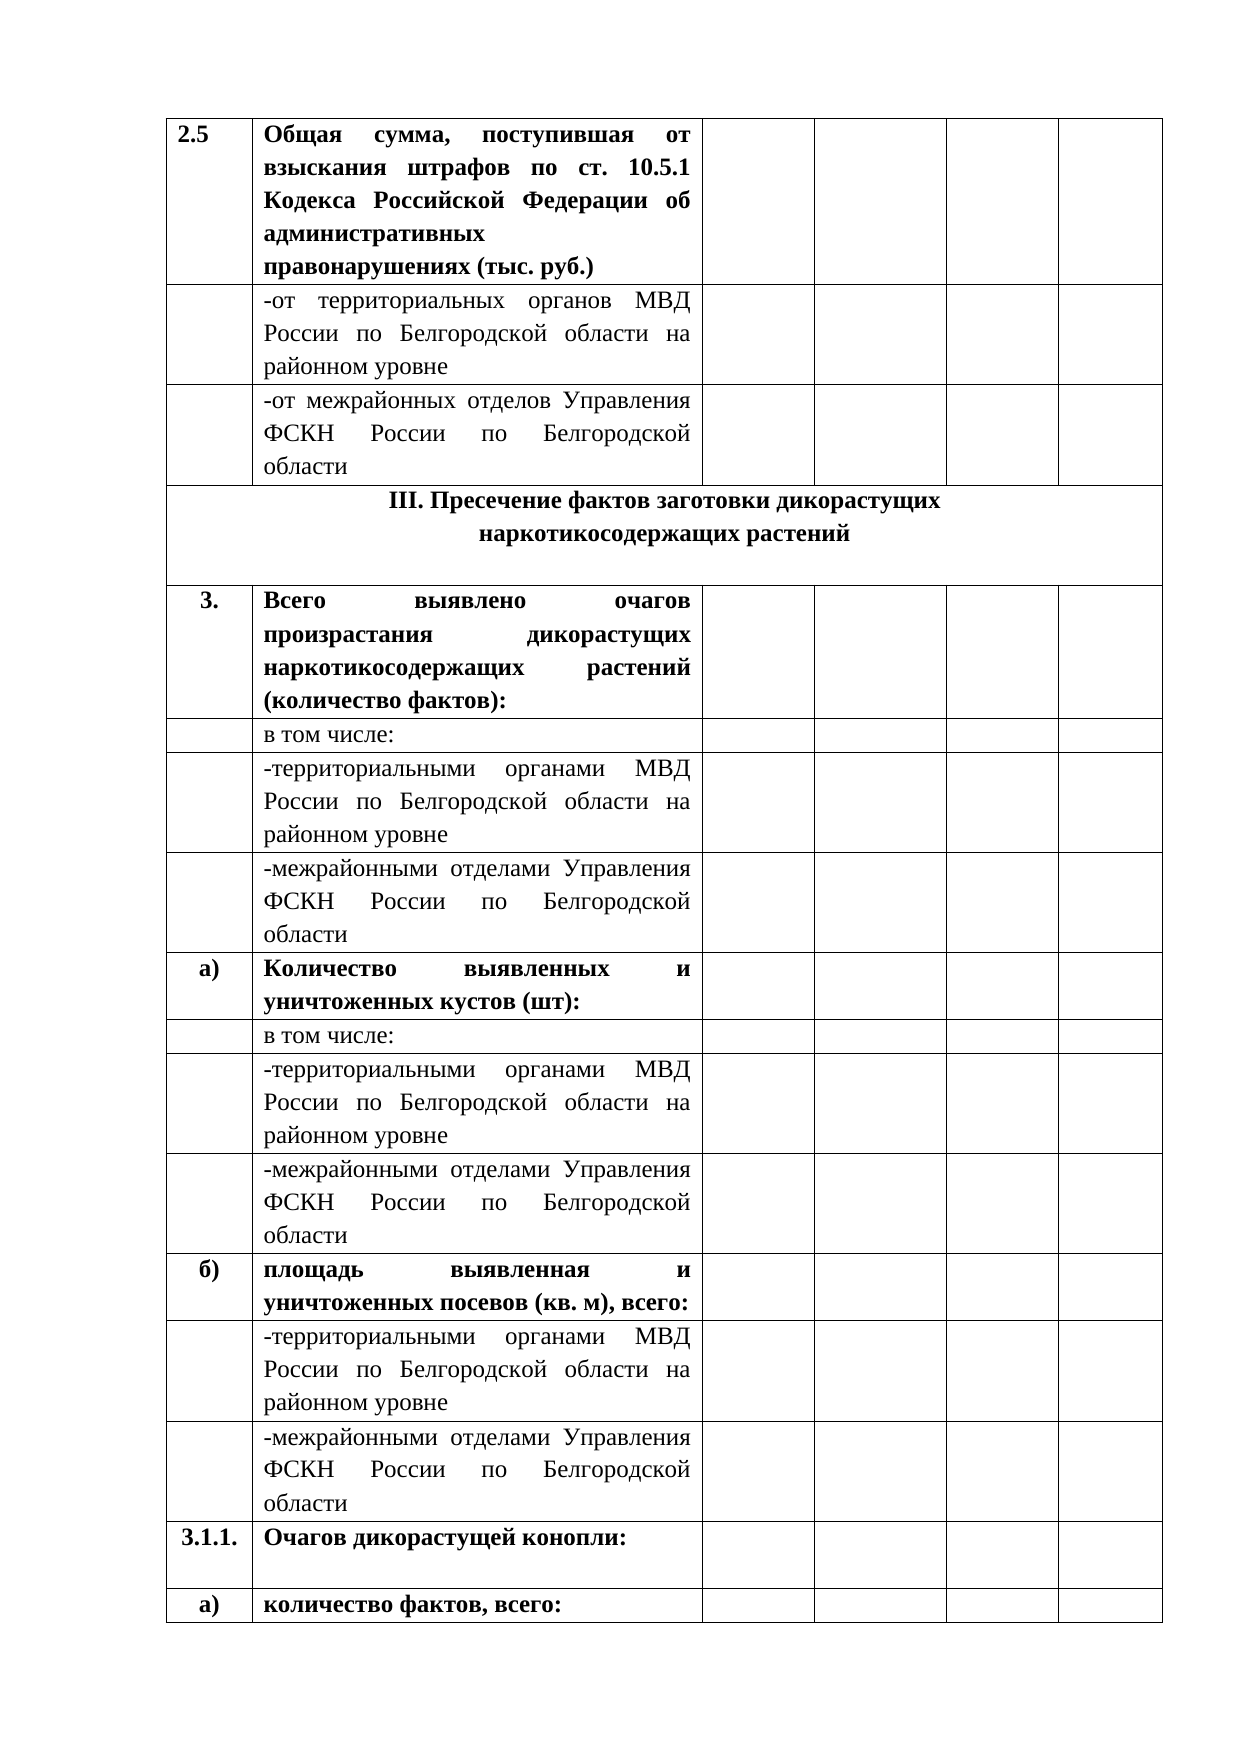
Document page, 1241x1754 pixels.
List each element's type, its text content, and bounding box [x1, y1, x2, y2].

table_cell [815, 719, 946, 752]
table_cell [1059, 1254, 1162, 1320]
table_cell [167, 753, 252, 852]
table_cell III. Пресечение фактов заготовки дикорастущих наркотикосодержащих растений [167, 486, 1162, 584]
table_cell -территориальными органами МВД России по Белгородской области на районном уровне [253, 1054, 702, 1153]
table_cell [703, 586, 814, 718]
table_cell [703, 285, 814, 384]
table_cell [703, 1020, 814, 1053]
table_cell [947, 953, 1058, 1019]
table_cell [167, 853, 252, 952]
table_cell [1059, 119, 1162, 284]
table_cell [703, 385, 814, 484]
table_cell [947, 1154, 1058, 1253]
table_cell [1059, 1422, 1162, 1521]
table_cell [1059, 1522, 1162, 1588]
table_cell [1059, 1154, 1162, 1253]
table_cell б) [167, 1254, 252, 1320]
table_cell [947, 1422, 1058, 1521]
table_cell [947, 1321, 1058, 1421]
table_cell [815, 119, 946, 284]
table_cell Количество выявленных и уничтоженных кустов (шт): [253, 953, 702, 1019]
table_cell [815, 1522, 946, 1588]
table_cell [703, 1589, 814, 1622]
table_cell [815, 586, 946, 718]
table_cell [815, 753, 946, 852]
table_cell [703, 1422, 814, 1521]
table_cell -от межрайонных отделов Управления ФСКН России по Белгородской области [253, 385, 702, 484]
table_cell в том числе: [253, 719, 702, 752]
table_cell 2.5 [167, 119, 252, 284]
table_cell [947, 1020, 1058, 1053]
table_cell а) [167, 1589, 252, 1622]
table_cell [815, 1154, 946, 1253]
table_cell [815, 953, 946, 1019]
table_cell [167, 1321, 252, 1421]
table_cell [947, 1522, 1058, 1588]
table_cell [947, 385, 1058, 484]
table_cell [815, 285, 946, 384]
table_cell 3. [167, 586, 252, 718]
table_cell [703, 1522, 814, 1588]
table_cell [1059, 719, 1162, 752]
table_cell Очагов дикорастущей конопли: [253, 1522, 702, 1588]
table_cell [947, 586, 1058, 718]
table_cell [167, 1422, 252, 1521]
table_cell в том числе: [253, 1020, 702, 1053]
table_cell [1059, 385, 1162, 484]
table_cell -межрайонными отделами Управления ФСКН России по Белгородской области [253, 853, 702, 952]
table_cell [1059, 1054, 1162, 1153]
table_cell [167, 285, 252, 384]
table_cell площадь выявленная и уничтоженных посевов (кв. м), всего: [253, 1254, 702, 1320]
table_cell [1059, 285, 1162, 384]
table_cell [253, 1422, 702, 1521]
table_cell [947, 1254, 1058, 1320]
table_cell -межрайонными отделами Управления ФСКН России по Белгородской области [253, 1154, 702, 1253]
table_cell [947, 853, 1058, 952]
table_cell а) [167, 953, 252, 1019]
table_cell [815, 1321, 946, 1421]
table_cell Общая сумма, поступившая от взыскания штрафов по ст. 10.5.1 Кодекса Российской Федерации об административных правонарушениях (тыс. руб.) [253, 119, 702, 284]
table_cell [947, 1589, 1058, 1622]
table_cell [1059, 586, 1162, 718]
table_cell [815, 1020, 946, 1053]
table_cell [703, 719, 814, 752]
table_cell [253, 1321, 702, 1421]
table_cell [815, 385, 946, 484]
table_cell [167, 719, 252, 752]
table_cell [1059, 1020, 1162, 1053]
table_cell [815, 1254, 946, 1320]
table_cell [703, 753, 814, 852]
table_cell [703, 1321, 814, 1421]
table_cell 3.1.1. [167, 1522, 252, 1588]
table_cell [167, 1154, 252, 1253]
table_cell -от территориальных органов МВД России по Белгородской области на районном уровне [253, 285, 702, 384]
table_cell [815, 1054, 946, 1153]
table_cell [703, 1154, 814, 1253]
table_cell [815, 853, 946, 952]
table_cell [703, 853, 814, 952]
table_cell [815, 1589, 946, 1622]
table_cell [815, 1422, 946, 1521]
table_cell [947, 119, 1058, 284]
table_cell [947, 285, 1058, 384]
table_cell количество фактов, всего: [253, 1589, 702, 1622]
table_cell [1059, 753, 1162, 852]
table_cell [1059, 1321, 1162, 1421]
table_cell [1059, 1589, 1162, 1622]
table_cell [947, 1054, 1058, 1153]
table_cell [167, 385, 252, 484]
table_cell [703, 953, 814, 1019]
table_cell Всего выявлено очагов произрастания дикорастущих наркотикосодержащих растений (количество фактов): [253, 586, 702, 718]
table_cell [167, 1054, 252, 1153]
table_cell [703, 1054, 814, 1153]
table_cell [947, 719, 1058, 752]
table_cell [1059, 853, 1162, 952]
table_cell [1059, 953, 1162, 1019]
table_cell [947, 753, 1058, 852]
table_cell [703, 119, 814, 284]
table_cell [167, 1020, 252, 1053]
table_cell [703, 1254, 814, 1320]
table_cell -территориальными органами МВД России по Белгородской области на районном уровне [253, 753, 702, 852]
